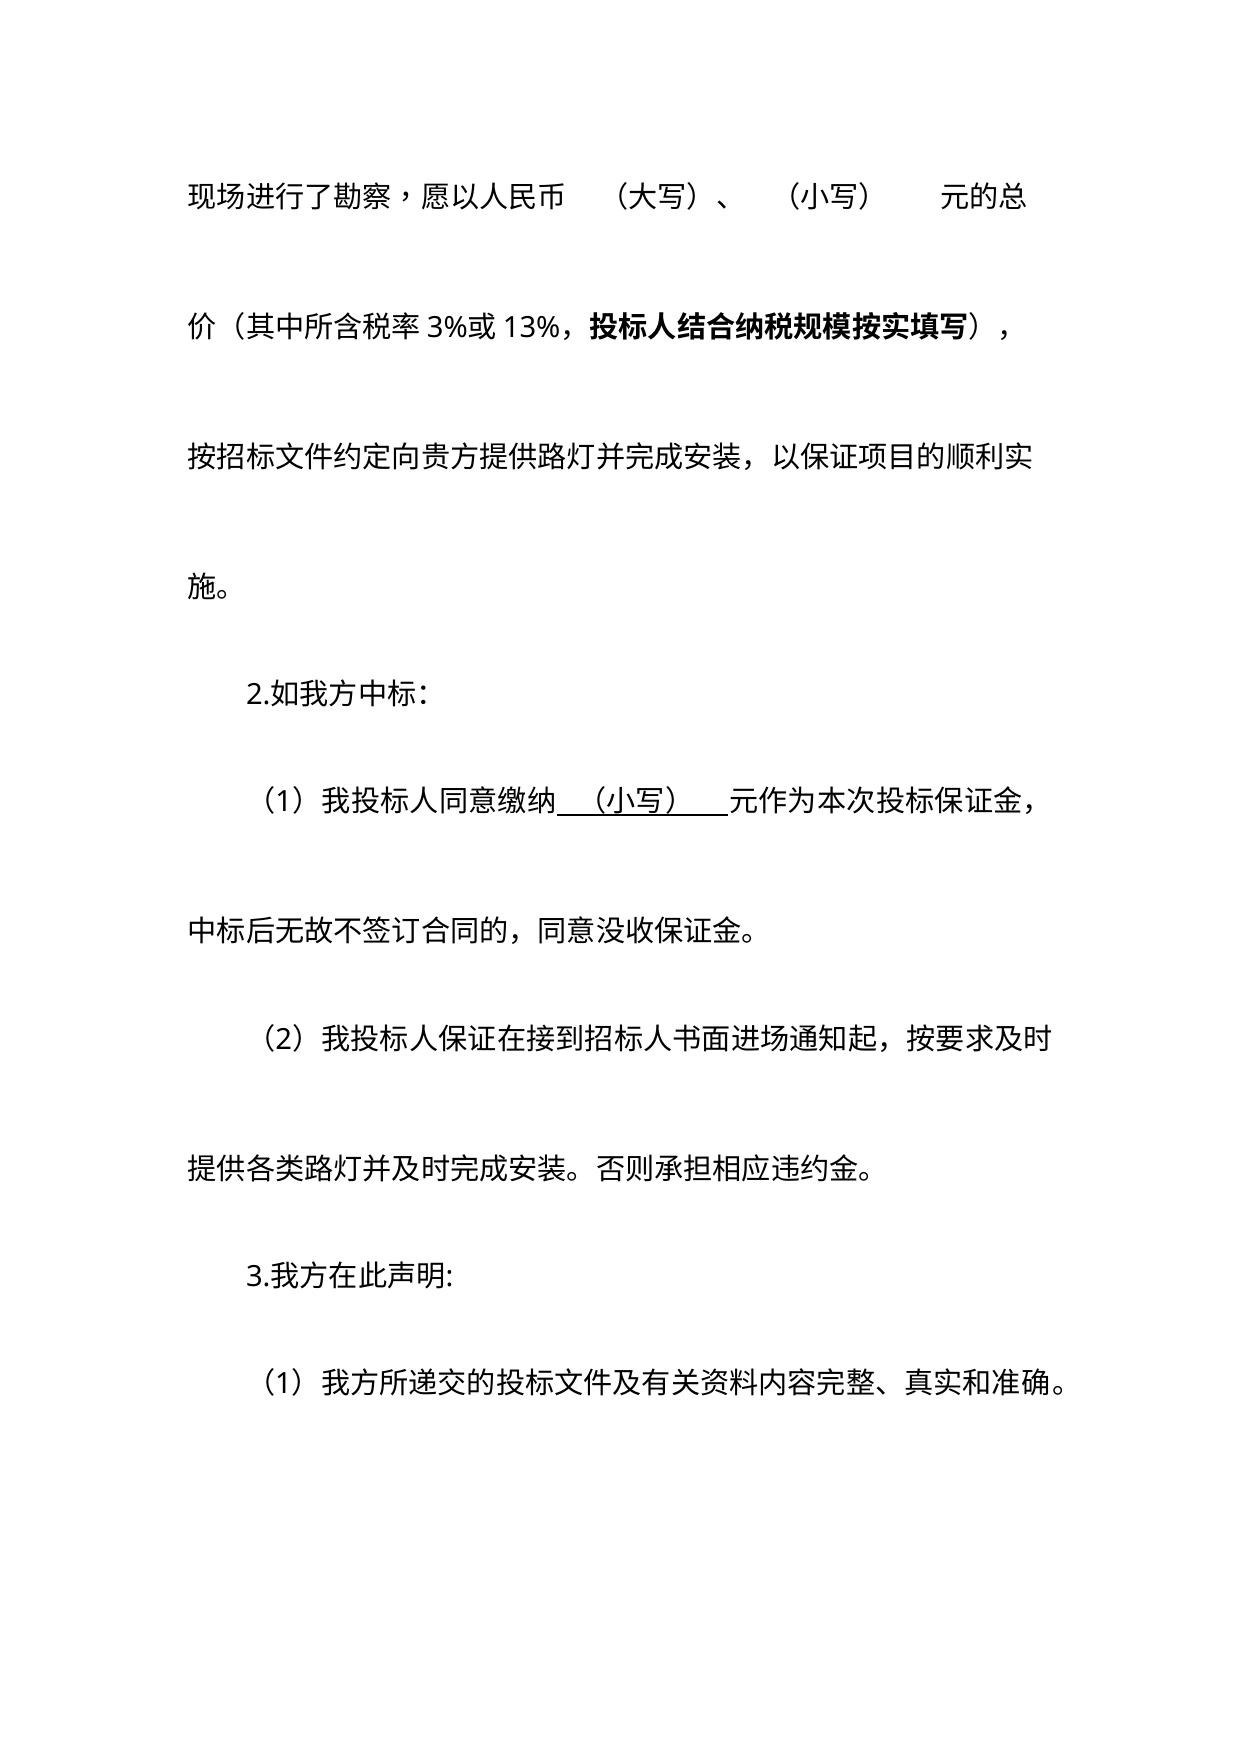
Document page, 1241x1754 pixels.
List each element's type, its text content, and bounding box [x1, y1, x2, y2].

text （1）我投标人同意缴纳 （小写） 元作为本次投标保证金，中标后无故不签订合同的，同意没收保证金。 [187, 767, 1053, 962]
text （2）我投标人保证在接到招标人书面进场通知起，按要求及时提供各类路灯并及时完成安装。否则承担相应违约金。 [187, 1004, 1053, 1199]
text （1）我方所递交的投标文件及有关资料内容完整、真实和准确。 [187, 1349, 1053, 1544]
text 3.我方在此声明: [187, 1241, 1053, 1306]
text 2.如我方中标： [187, 659, 1053, 724]
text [187, 162, 1053, 617]
